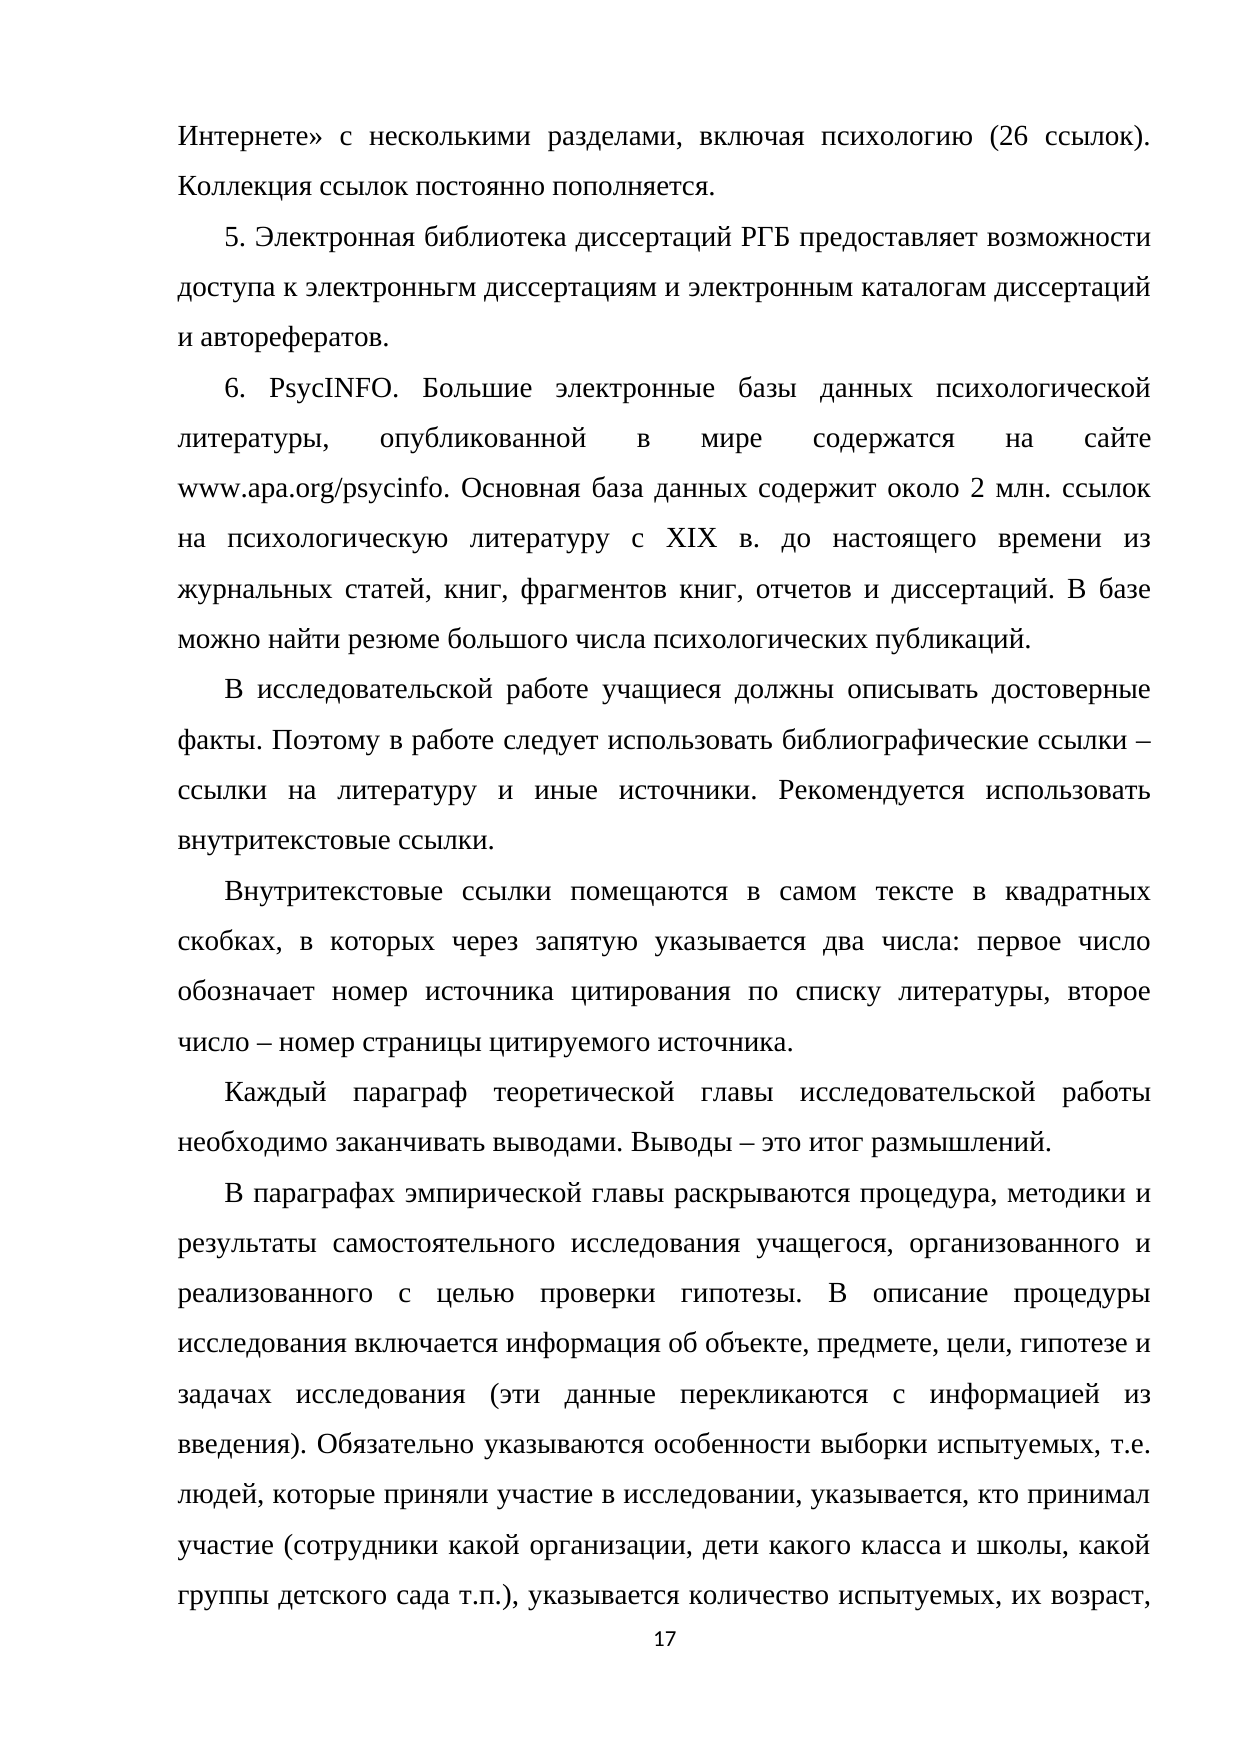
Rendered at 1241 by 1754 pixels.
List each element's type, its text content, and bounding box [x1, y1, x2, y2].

text 6. PsycINFO. Большие электронные базы данных психологической литературы, опубликованной в мире содержатся на сайте www.apa.org/psycinfo. Основная база данных содержит около 2 млн. ссылок на психологическую литературу с XIX в. до настоящего времени из журнальных статей, книг, фрагментов книг, отчетов и диссертаций. В базе можно найти резюме большого числа психологических публикаций. [177, 370, 1152, 655]
text В исследовательской работе учащиеся должны описывать достоверные факты. Поэтому в работе следует использовать библиографические ссылки – ссылки на литературу и иные источники. Рекомендуется использовать внутритекстовые ссылки. [177, 672, 1152, 856]
text Каждый параграф теоретической главы исследовательской работы необходимо заканчивать выводами. Выводы – это итог размышлений. [177, 1074, 1152, 1158]
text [177, 1175, 1152, 1611]
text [177, 118, 1152, 202]
text Внутритекстовые ссылки помещаются в самом тексте в квадратных скобках, в которых через запятую указывается два числа: первое число обозначает номер источника цитирования по списку литературы, второе число – номер страницы цитируемого источника. [177, 873, 1152, 1057]
text 5. Электронная библиотека диссертаций РГБ предоставляет возможности доступа к электронньгм диссертациям и электронным каталогам диссертаций и авторефератов. [177, 219, 1152, 353]
